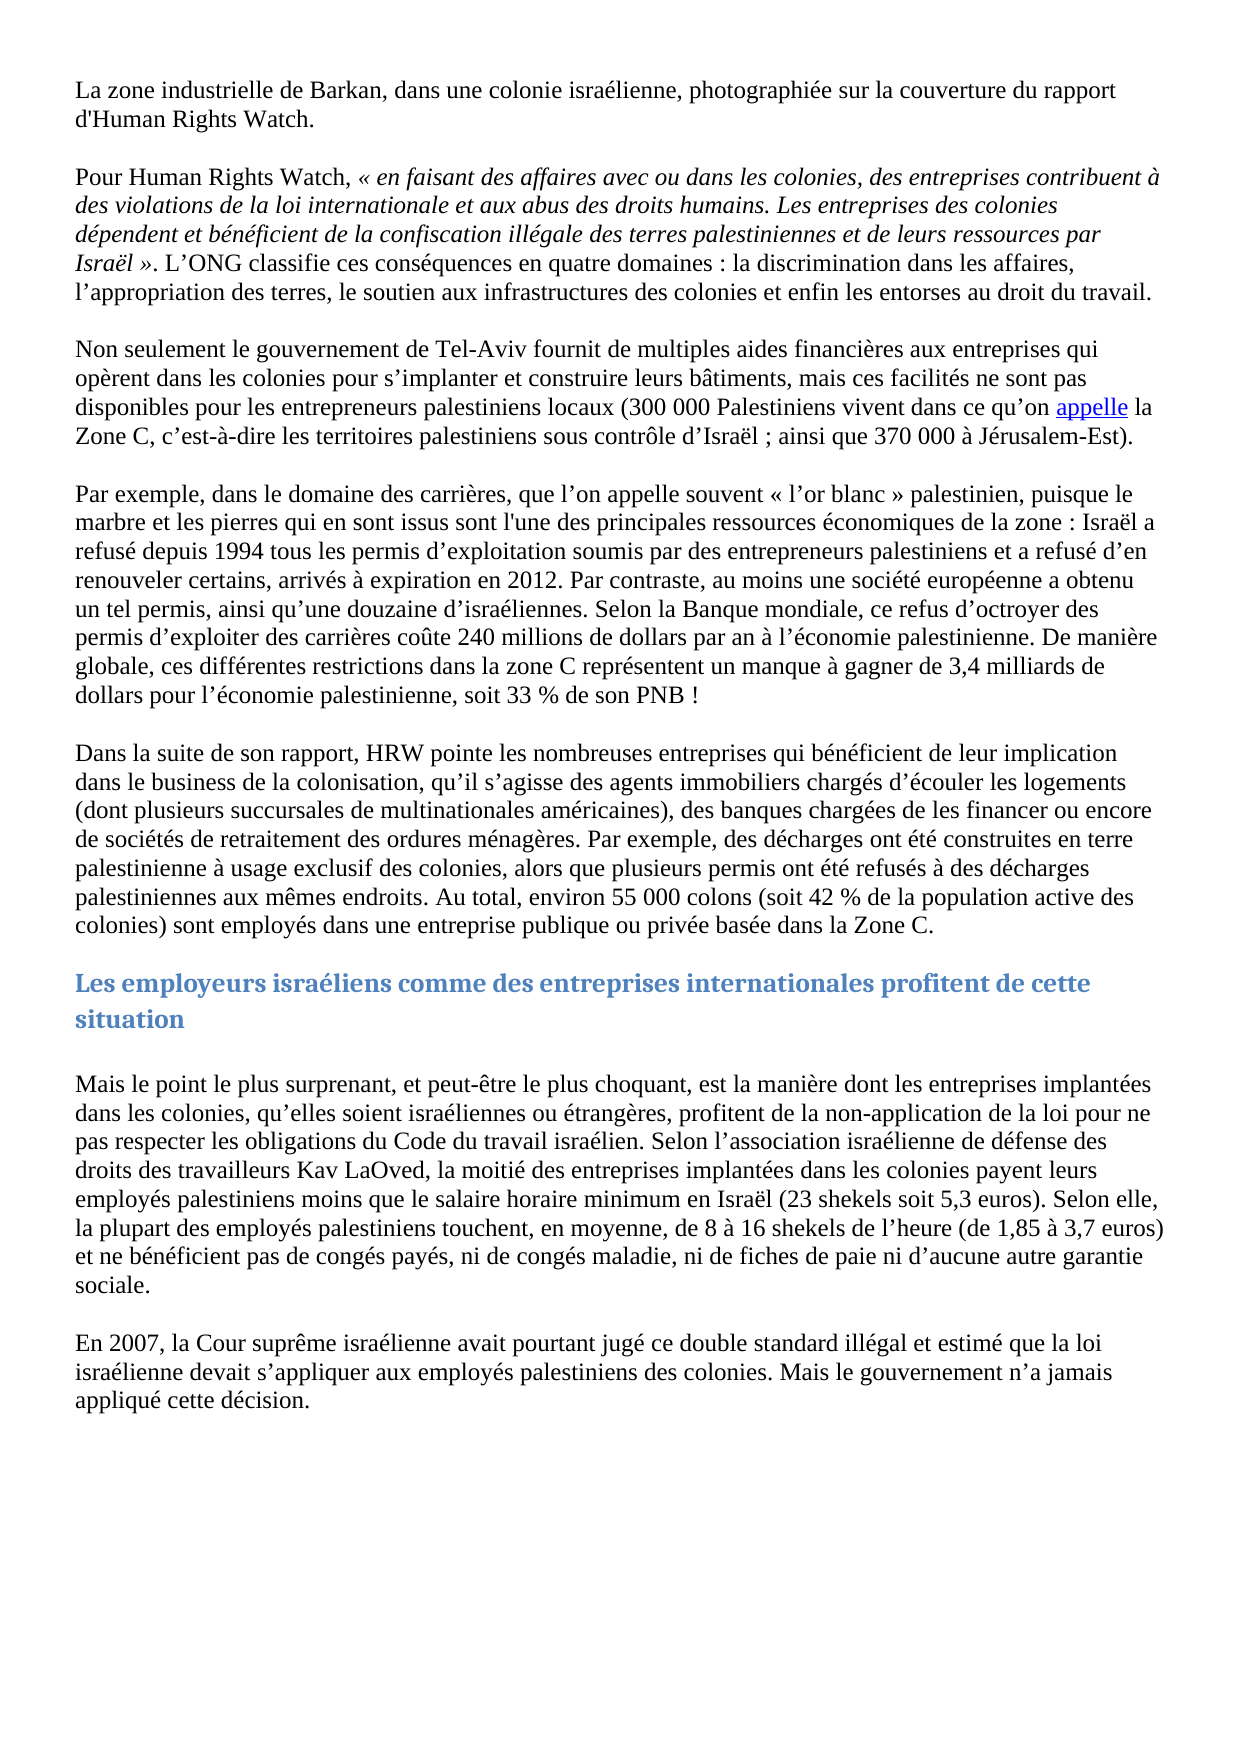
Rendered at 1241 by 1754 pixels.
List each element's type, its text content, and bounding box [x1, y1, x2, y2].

text En 2007, la Cour suprême israélienne avait pourtant jugé ce double standard illégal et estimé que la loi israélienne devait s’appliquer aux employés palestiniens des colonies. Mais le gouvernement n’a jamais appliqué cette décision. [75, 1328, 1165, 1414]
text Pour Human Rights Watch, « en faisant des affaires avec ou dans les colonies, des entreprises contribuent à des violations de la loi internationale et aux abus des droits humains. Les entreprises des colonies dépendent et bénéficient de la confiscation illégale des terres palestiniennes et de leurs ressources par Israël ». L’ONG classifie ces conséquences en quatre domaines : la discrimination dans les affaires, l’appropriation des terres, le soutien aux infrastructures des colonies et enfin les entorses au droit du travail. [75, 162, 1165, 305]
subtitle Les employeurs israéliens comme des entreprises internationales profitent de cette situation [75, 968, 1165, 1035]
text Dans la suite de son rapport, HRW pointe les nombreuses entreprises qui bénéficient de leur implication dans le business de la colonisation, qu’il s’agisse des agents immobiliers chargés d’écouler les logements (dont plusieurs succursales de multinationales américaines), des banques chargées de les financer ou encore de sociétés de retraitement des ordures ménagères. Par exemple, des décharges ont été construites en terre palestinienne à usage exclusif des colonies, alors que plusieurs permis ont été refusés à des décharges palestiniennes aux mêmes endroits. Au total, environ 55 000 colons (soit 42 % de la population active des colonies) sont employés dans une entreprise publique ou privée basée dans la Zone C. [75, 738, 1165, 939]
text Non seulement le gouvernement de Tel-Aviv fournit de multiples aides financières aux entreprises qui opèrent dans les colonies pour s’implanter et construire leurs bâtiments, mais ces facilités ne sont pas disponibles pour les entrepreneurs palestiniens locaux (300 000 Palestiniens vivent dans ce qu’on appelle la Zone C, c’est-à-dire les territoires palestiniens sous contrôle d’Israël ; ainsi que 370 000 à Jérusalem-Est). [75, 334, 1165, 449]
text Mais le point le plus surprenant, et peut-être le plus choquant, est la manière dont les entreprises implantées dans les colonies, qu’elles soient israéliennes ou étrangères, profitent de la non-application de la loi pour ne pas respecter les obligations du Code du travail israélien. Selon l’association israélienne de défense des droits des travailleurs Kav LaOved, la moitié des entreprises implantées dans les colonies payent leurs employés palestiniens moins que le salaire horaire minimum en Israël (23 shekels soit 5,3 euros). Selon elle, la plupart des employés palestiniens touchent, en moyenne, de 8 à 16 shekels de l’heure (de 1,85 à 3,7 euros) et ne bénéficient pas de congés payés, ni de congés maladie, ni de fiches de paie ni d’aucune autre garantie sociale. [75, 1069, 1165, 1299]
text La zone industrielle de Barkan, dans une colonie israélienne, photographiée sur la couverture du rapport d'Human Rights Watch. [75, 75, 1165, 132]
text Par exemple, dans le domaine des carrières, que l’on appelle souvent « l’or blanc » palestinien, puisque le marbre et les pierres qui en sont issus sont l'une des principales ressources économiques de la zone : Israël a refusé depuis 1994 tous les permis d’exploitation soumis par des entrepreneurs palestiniens et a refusé d’en renouveler certains, arrivés à expiration en 2012. Par contraste, au moins une société européenne a obtenu un tel permis, ainsi qu’une douzaine d’israéliennes. Selon la Banque mondiale, ce refus d’octroyer des permis d’exploiter des carrières coûte 240 millions de dollars par an à l’économie palestinienne. De manière globale, ces différentes restrictions dans la zone C représentent un manque à gagner de 3,4 milliards de dollars pour l’économie palestinienne, soit 33 % de son PNB ! [75, 479, 1165, 709]
